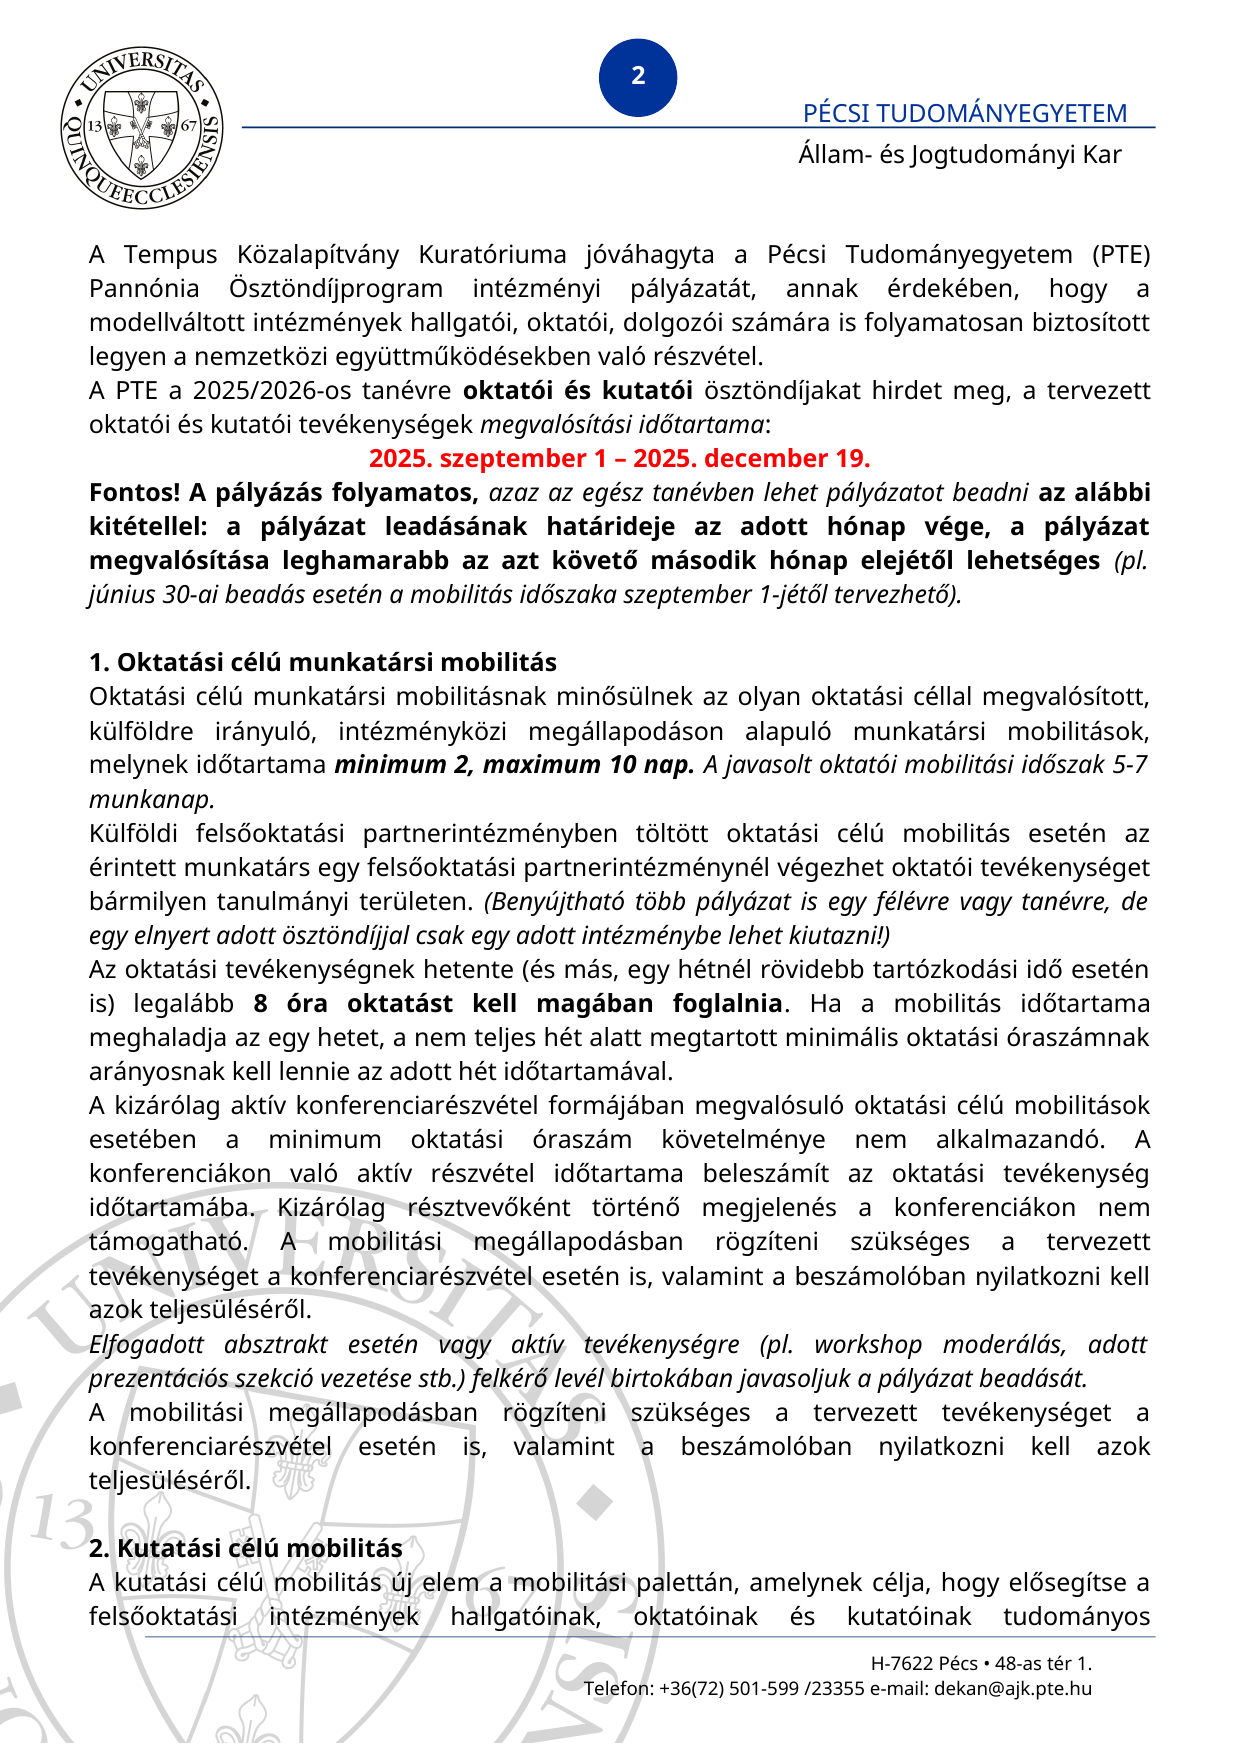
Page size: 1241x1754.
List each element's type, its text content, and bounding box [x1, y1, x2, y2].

picture [0, 0, 1241, 1743]
text A PTE a 2025/2026-os tanévre oktatói és kutatói ösztöndíjakat hirdet meg, a tervezett oktatói és kutatói tevékenységek megvalósítási időtartama: [89, 372, 1152, 441]
text Oktatási célú munkatársi mobilitásnak minősülnek az olyan oktatási céllal megvalósított, külföldre irányuló, intézményközi megállapodáson alapuló munkatársi mobilitások, melynek időtartama minimum 2, maximum 10 nap. A javasolt oktatói mobilitási időszak 5-7 munkanap. [89, 679, 1152, 815]
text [89, 1565, 1152, 1633]
text Külföldi felsőoktatási partnerintézményben töltött oktatási célú mobilitás esetén az érintett munkatárs egy felsőoktatási partnerintézménynél végezhet oktatói tevékenységet bármilyen tanulmányi területen. (Benyújtható több pályázat is egy félévre vagy tanévre, de egy elnyert adott ösztöndíjjal csak egy adott intézménybe lehet kiutazni!) [89, 815, 1152, 952]
text 2025. szeptember 1 – 2025. december 19. [89, 441, 1152, 475]
text A mobilitási megállapodásban rögzíteni szükséges a tervezett tevékenységet a konferenciarészvétel esetén is, valamint a beszámolóban nyilatkozni kell azok teljesüléséről. [89, 1394, 1152, 1497]
text Az oktatási tevékenységnek hetente (és más, egy hétnél rövidebb tartózkodási idő esetén is) legalább 8 óra oktatást kell magában foglalnia. Ha a mobilitás időtartama meghaladja az egy hetet, a nem teljes hét alatt megtartott minimális oktatási óraszámnak arányosnak kell lennie az adott hét időtartamával. [89, 952, 1152, 1088]
text A Tempus Közalapítvány Kuratóriuma jóváhagyta a Pécsi Tudományegyetem (PTE) Pannónia Ösztöndíjprogram intézményi pályázatát, annak érdekében, hogy a modellváltott intézmények hallgatói, oktatói, dolgozói számára is folyamatosan biztosított legyen a nemzetközi együttműködésekben való részvétel. [89, 236, 1152, 372]
text A kizárólag aktív konferenciarészvétel formájában megvalósuló oktatási célú mobilitások esetében a minimum oktatási óraszám követelménye nem alkalmazandó. A konferenciákon való aktív részvétel időtartama beleszámít az oktatási tevékenység időtartamába. Kizárólag résztvevőként történő megjelenés a konferenciákon nem támogatható. A mobilitási megállapodásban rögzíteni szükséges a tervezett tevékenységet a konferenciarészvétel esetén is, valamint a beszámolóban nyilatkozni kell azok teljesüléséről. [89, 1088, 1152, 1326]
text 1. Oktatási célú munkatársi mobilitás [89, 645, 1152, 679]
text Fontos! A pályázás folyamatos, azaz az egész tanévben lehet pályázatot beadni az alábbi kitétellel: a pályázat leadásának határideje az adott hónap vége, a pályázat megvalósítása leghamarabb az azt követő második hónap elejétől lehetséges (pl. június 30-ai beadás esetén a mobilitás időszaka szeptember 1-jétől tervezhető). [89, 475, 1152, 611]
text Elfogadott absztrakt esetén vagy aktív tevékenységre (pl. workshop moderálás, adott prezentációs szekció vezetése stb.) felkérő levél birtokában javasoljuk a pályázat beadását. [89, 1326, 1152, 1394]
text 2. Kutatási célú mobilitás [89, 1531, 1152, 1565]
